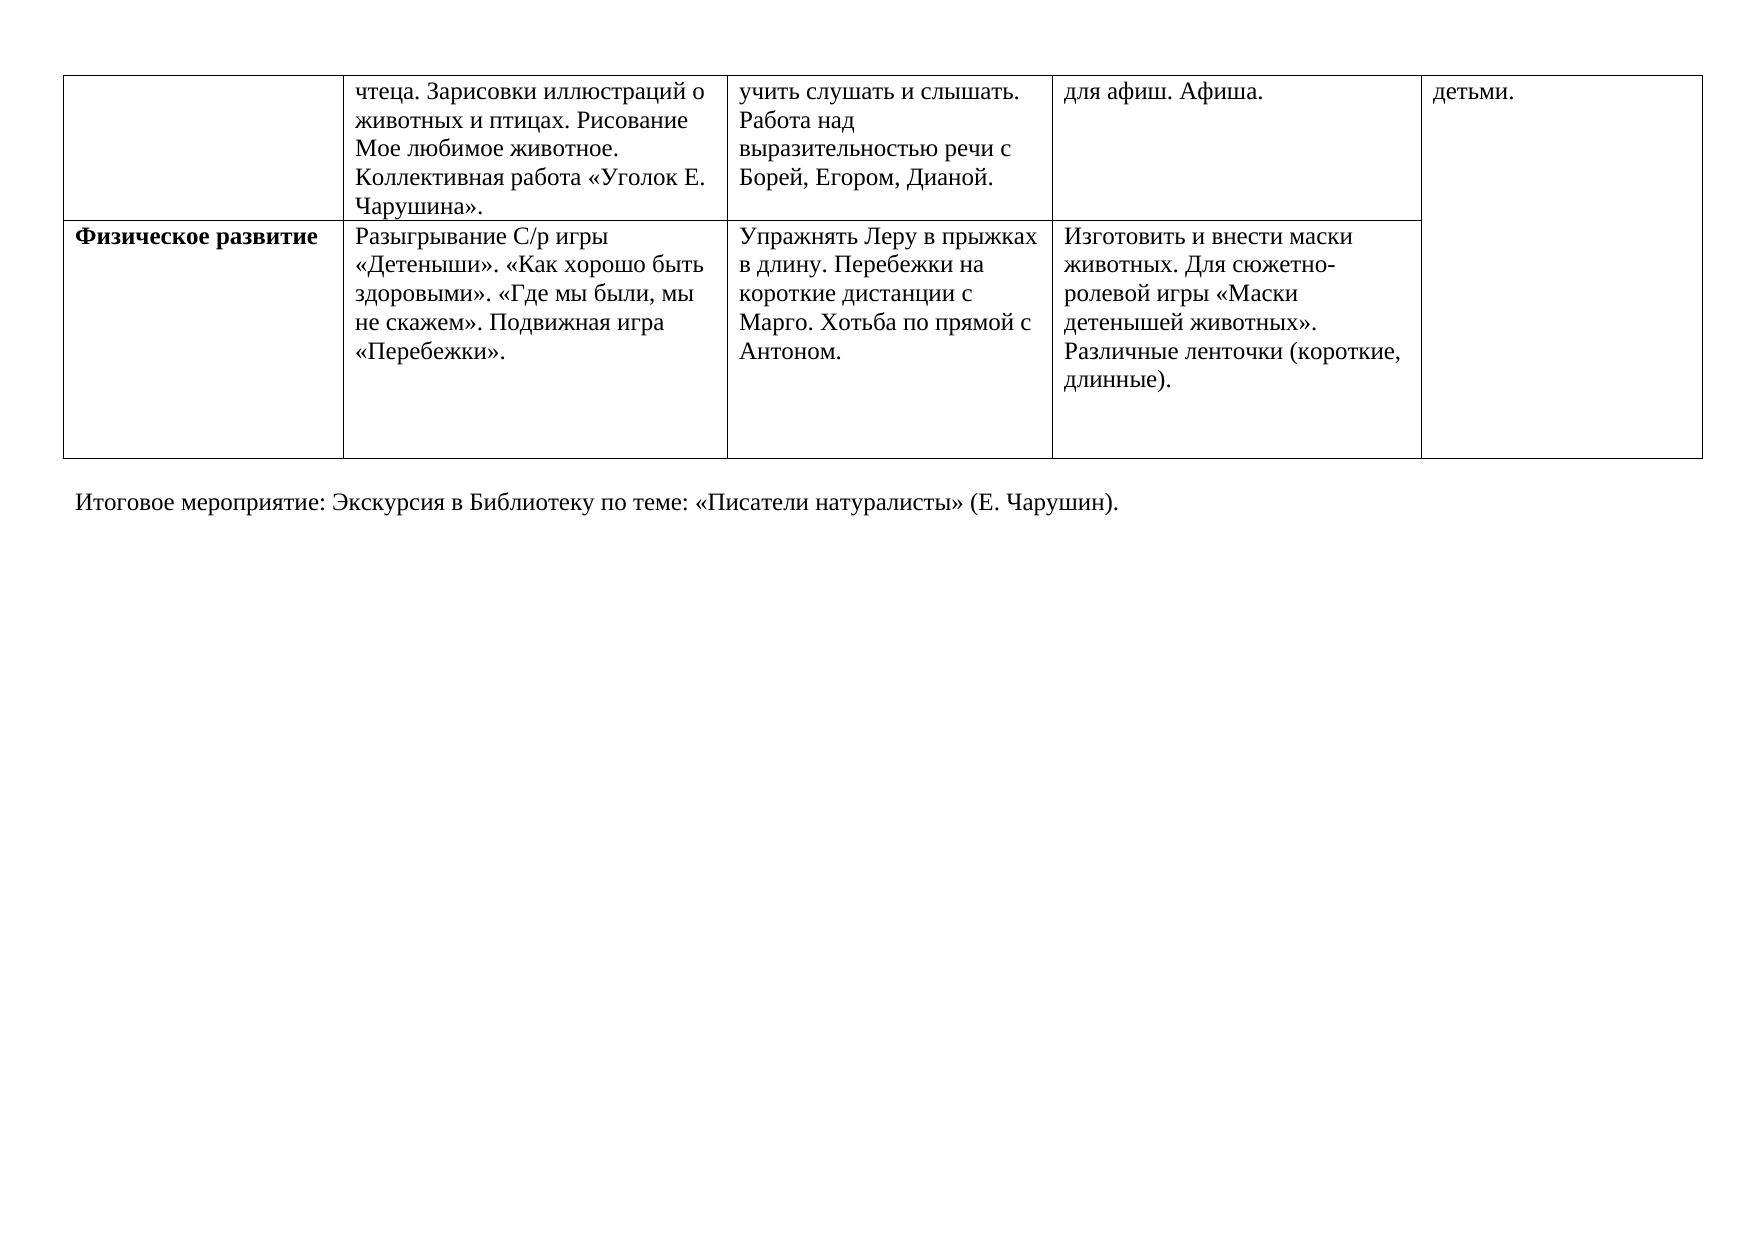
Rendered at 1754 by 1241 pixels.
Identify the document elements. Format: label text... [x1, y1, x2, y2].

table_cell Изготовить и внести маски животных. Для сюжетно-ролевой игры «Маски детенышей животных». Различные ленточки (короткие, длинные). [1053, 221, 1421, 458]
text Итоговое мероприятие: Экскурсия в Библиотеку по теме: «Писатели натуралисты» (Е. Чарушин). [75, 487, 1679, 516]
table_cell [728, 76, 1052, 220]
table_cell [1053, 76, 1421, 220]
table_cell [64, 76, 343, 220]
table_cell Физическое развитие [64, 221, 343, 458]
table_cell Разыгрывание С/р игры «Детеныши». «Как хорошо быть здоровыми». «Где мы были, мы не скажем». Подвижная игра «Перебежки». [344, 221, 727, 458]
table_cell Упражнять Леру в прыжках в длину. Перебежки на короткие дистанции с Марго. Хотьба по прямой с Антоном. [728, 221, 1052, 458]
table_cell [344, 76, 727, 220]
